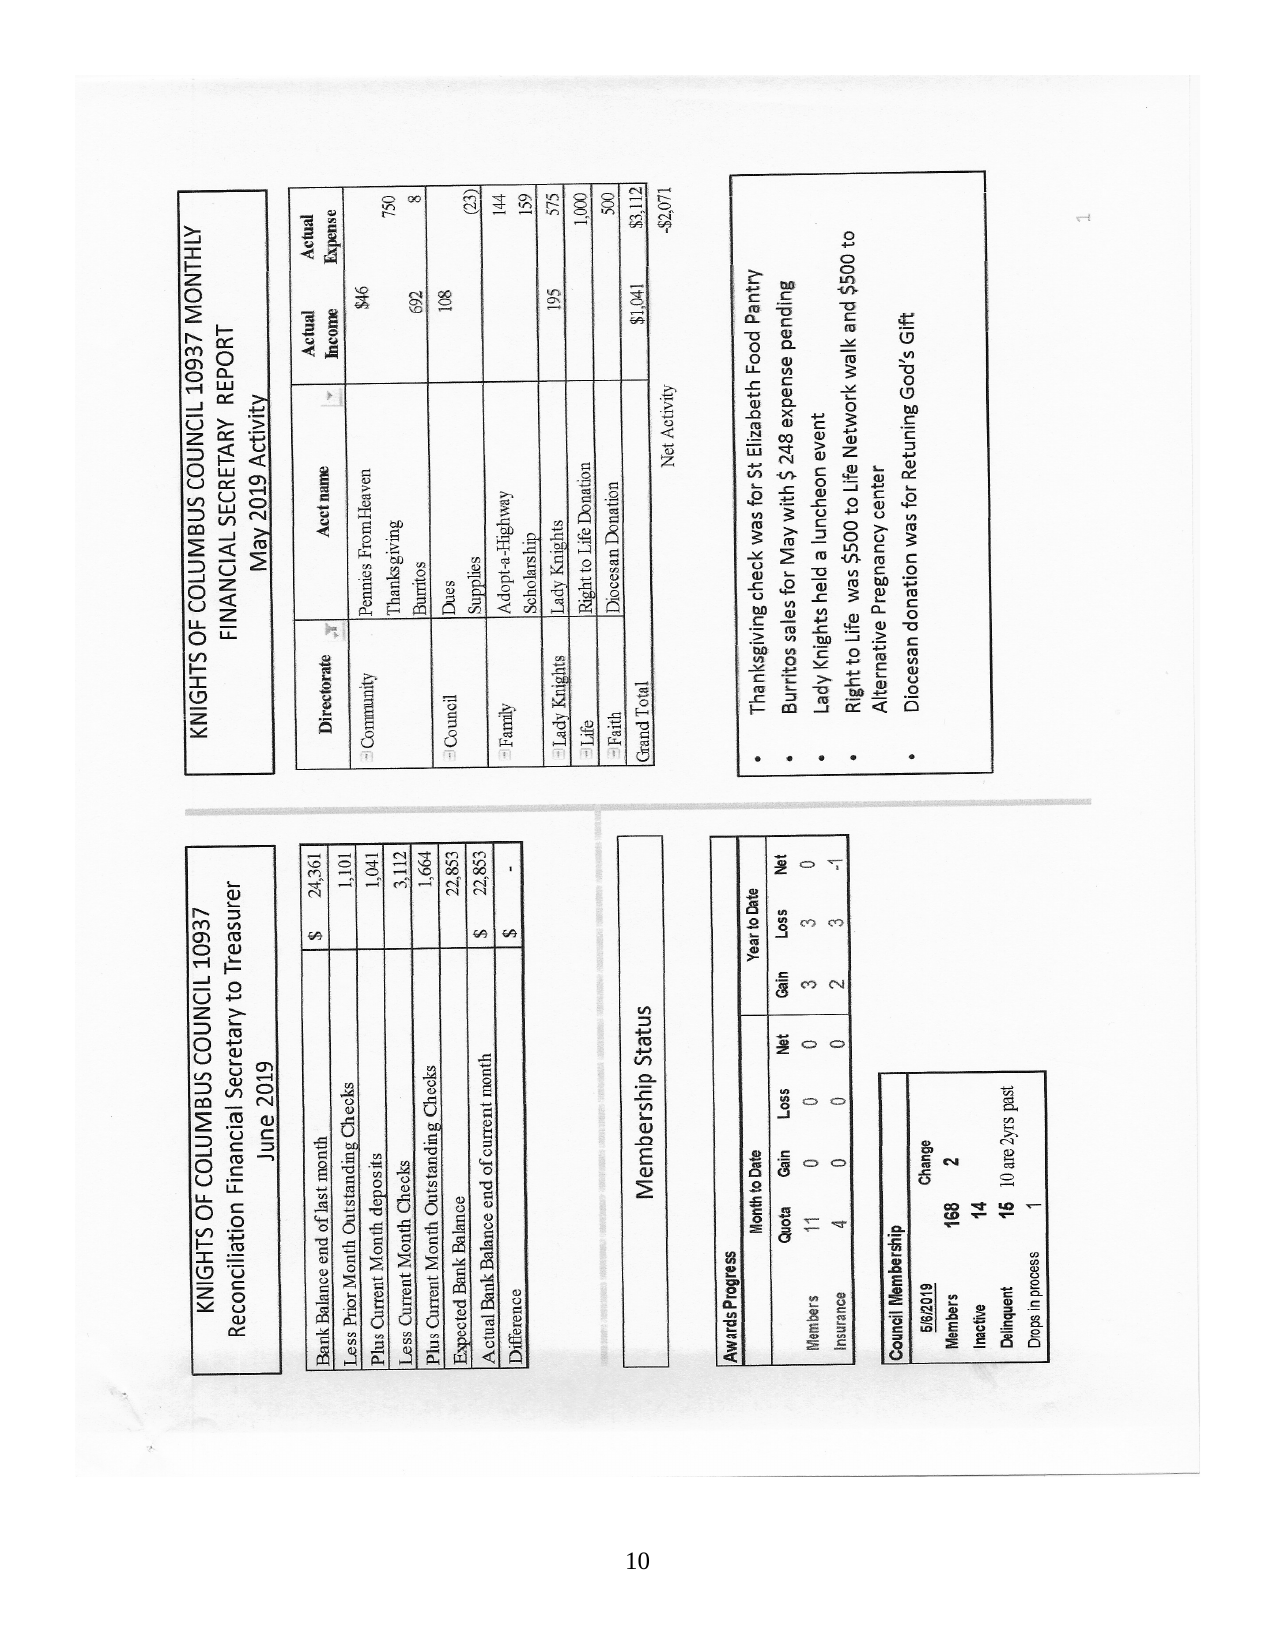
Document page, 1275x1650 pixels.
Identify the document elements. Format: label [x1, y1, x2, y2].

picture [75, 75, 1200, 1477]
